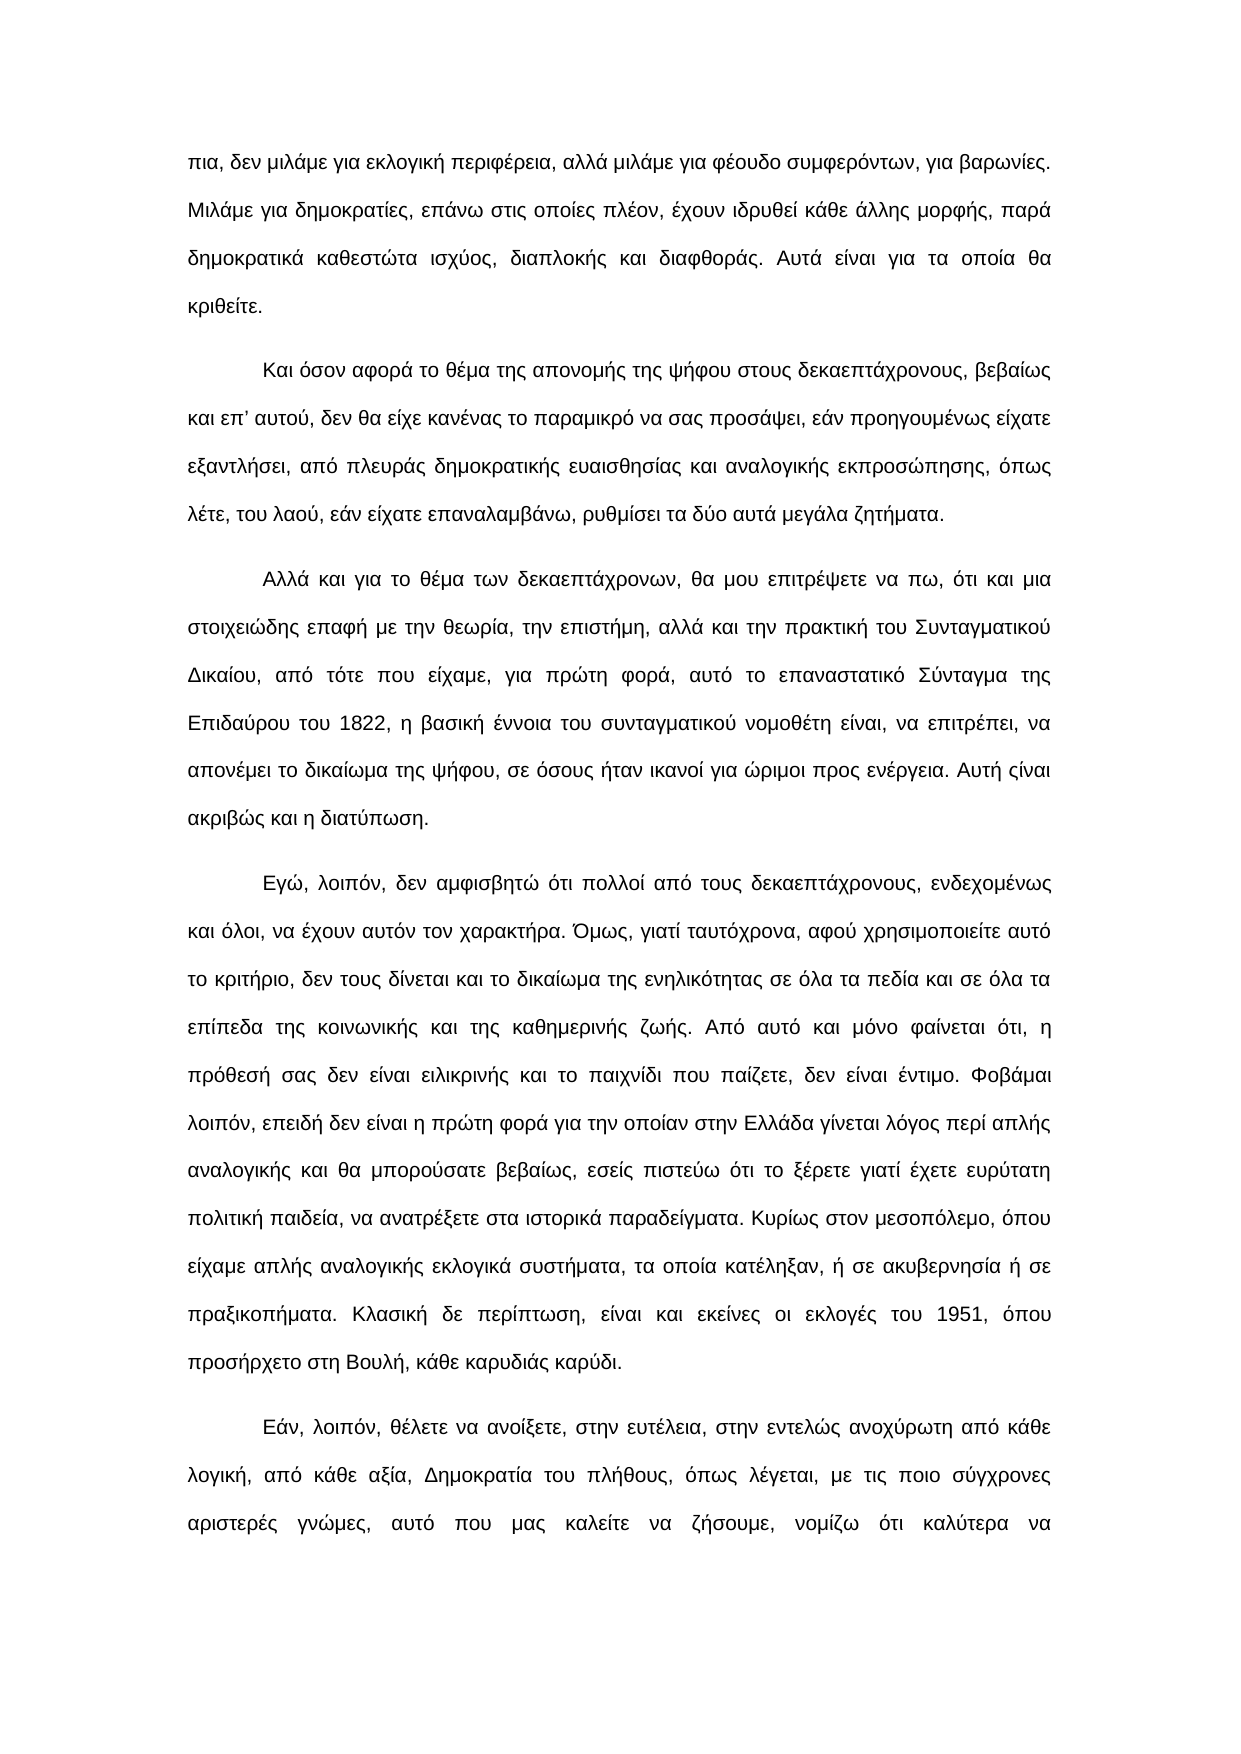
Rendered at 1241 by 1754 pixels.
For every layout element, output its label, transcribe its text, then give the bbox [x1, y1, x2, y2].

text Εγώ, λοιπόν, δεν αμφισβητώ ότι πολλοί από τους δεκαεπτάχρονους, ενδεχομένως και όλοι, να έχουν αυτόν τον χαρακτήρα. Όμως, γιατί ταυτόχρονα, αφού χρησιμοποιείτε αυτό το κριτήριο, δεν τους δίνεται και το δικαίωμα της ενηλικότητας σε όλα τα πεδία και σε όλα τα επίπεδα της κοινωνικής και της καθημερινής ζωής. Από αυτό και μόνο φαίνεται ότι, η πρόθεσή σας δεν είναι ειλικρινής και το παιχνίδι που παίζετε, δεν είναι έντιμο. Φοβάμαι λοιπόν, επειδή δεν είναι η πρώτη φορά για την οποίαν στην Ελλάδα γίνεται λόγος περί απλής αναλογικής και θα μπορούσατε βεβαίως, εσείς πιστεύω ότι το ξέρετε γιατί έχετε ευρύτατη πολιτική παιδεία, να ανατρέξετε στα ιστορικά παραδείγματα. Κυρίως στον μεσοπόλεμο, όπου είχαμε απλής αναλογικής εκλογικά συστήματα, τα οποία κατέληξαν, ή σε ακυβερνησία ή σε πραξικοπήματα. Κλασική δε περίπτωση, είναι και εκείνες οι εκλογές του 1951, όπου προσήρχετο στη Βουλή, κάθε καρυδιάς καρύδι. [187, 871, 1053, 1374]
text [187, 150, 1053, 318]
text Αλλά και για το θέμα των δεκαεπτάχρονων, θα μου επιτρέψετε να πω, ότι και μια στοιχειώδης επαφή με την θεωρία, την επιστήμη, αλλά και την πρακτική του Συνταγματικού Δικαίου, από τότε που είχαμε, για πρώτη φορά, αυτό το επαναστατικό Σύνταγμα της Επιδαύρου του 1822, η βασική έννοια του συνταγματικού νομοθέτη είναι, να επιτρέπει, να απονέμει το δικαίωμα της ψήφου, σε όσους ήταν ικανοί για ώριμοι προς ενέργεια. Αυτή ςίναι ακριβώς και η διατύπωση. [187, 567, 1053, 830]
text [187, 1414, 1053, 1534]
text Και όσον αφορά το θέμα της απονομής της ψήφου στους δεκαεπτάχρονους, βεβαίως και επ’ αυτού, δεν θα είχε κανένας το παραμικρό να σας προσάψει, εάν προηγουμένως είχατε εξαντλήσει, από πλευράς δημοκρατικής ευαισθησίας και αναλογικής εκπροσώπησης, όπως λέτε, του λαού, εάν είχατε επαναλαμβάνω, ρυθμίσει τα δύο αυτά μεγάλα ζητήματα. [187, 358, 1053, 526]
